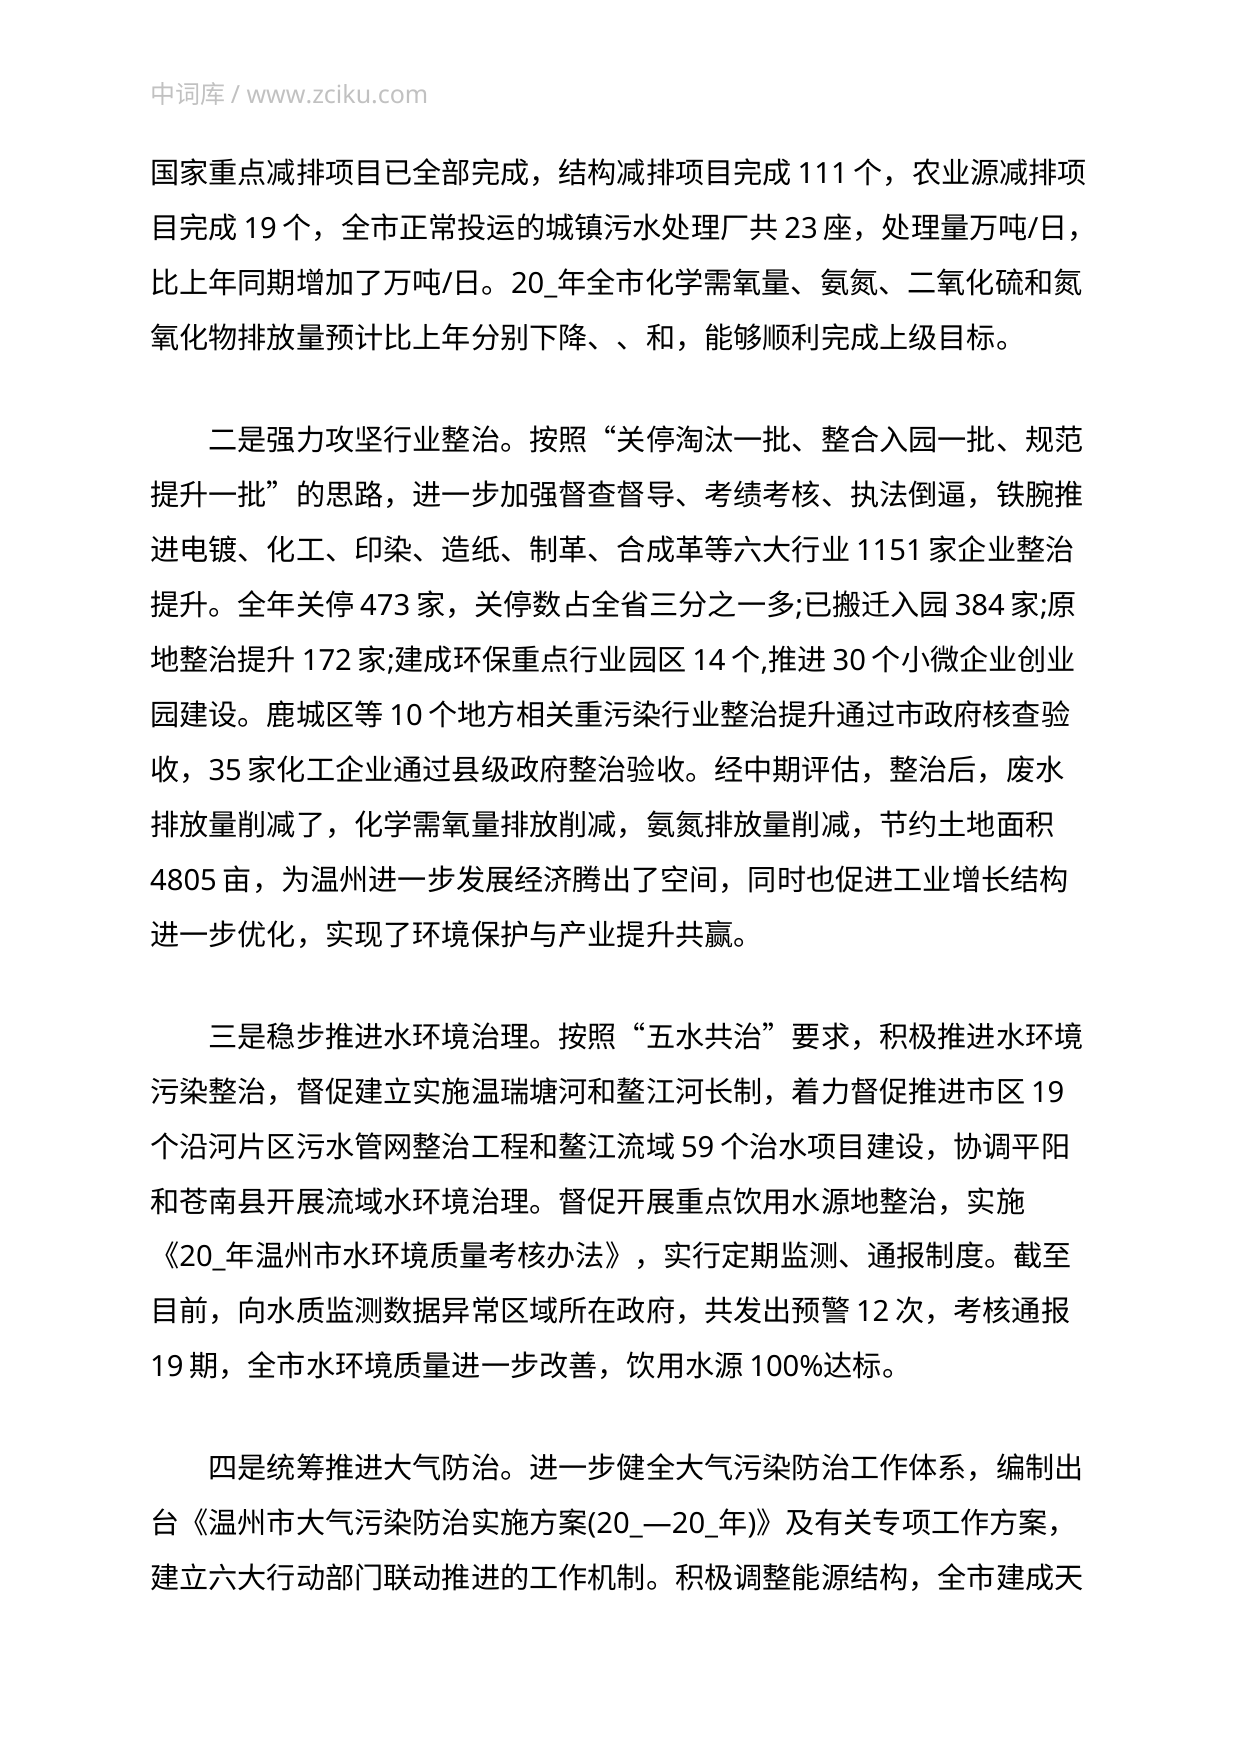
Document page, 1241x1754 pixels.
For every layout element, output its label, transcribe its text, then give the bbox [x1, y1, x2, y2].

text 二是强力攻坚行业整治。按照“关停淘汰一批、整合入园一批、规范提升一批”的思路，进一步加强督查督导、考绩考核、执法倒逼，铁腕推进电镀、化工、印染、造纸、制革、合成革等六大行业1151家企业整治提升。全年关停473家，关停数占全省三分之一多;已搬迁入园384家;原地整治提升172家;建成环保重点行业园区14个,推进30个小微企业创业园建设。鹿城区等10个地方相关重污染行业整治提升通过市政府核查验收，35家化工企业通过县级政府整治验收。经中期评估，整治后，废水排放量削减了，化学需氧量排放削减，氨氮排放量削减，节约土地面积4805亩，为温州进一步发展经济腾出了空间，同时也促进工业增长结构进一步优化，实现了环境保护与产业提升共赢。 [150, 417, 1090, 954]
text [150, 150, 1090, 357]
text 三是稳步推进水环境治理。按照“五水共治”要求，积极推进水环境污染整治，督促建立实施温瑞塘河和鳌江河长制，着力督促推进市区19个沿河片区污水管网整治工程和鳌江流域59个治水项目建设，协调平阳和苍南县开展流域水环境治理。督促开展重点饮用水源地整治，实施《20_年温州市水环境质量考核办法》，实行定期监测、通报制度。截至目前，向水质监测数据异常区域所在政府，共发出预警12次，考核通报19期，全市水环境质量进一步改善，饮用水源100%达标。 [150, 1013, 1090, 1385]
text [150, 1445, 1090, 1597]
